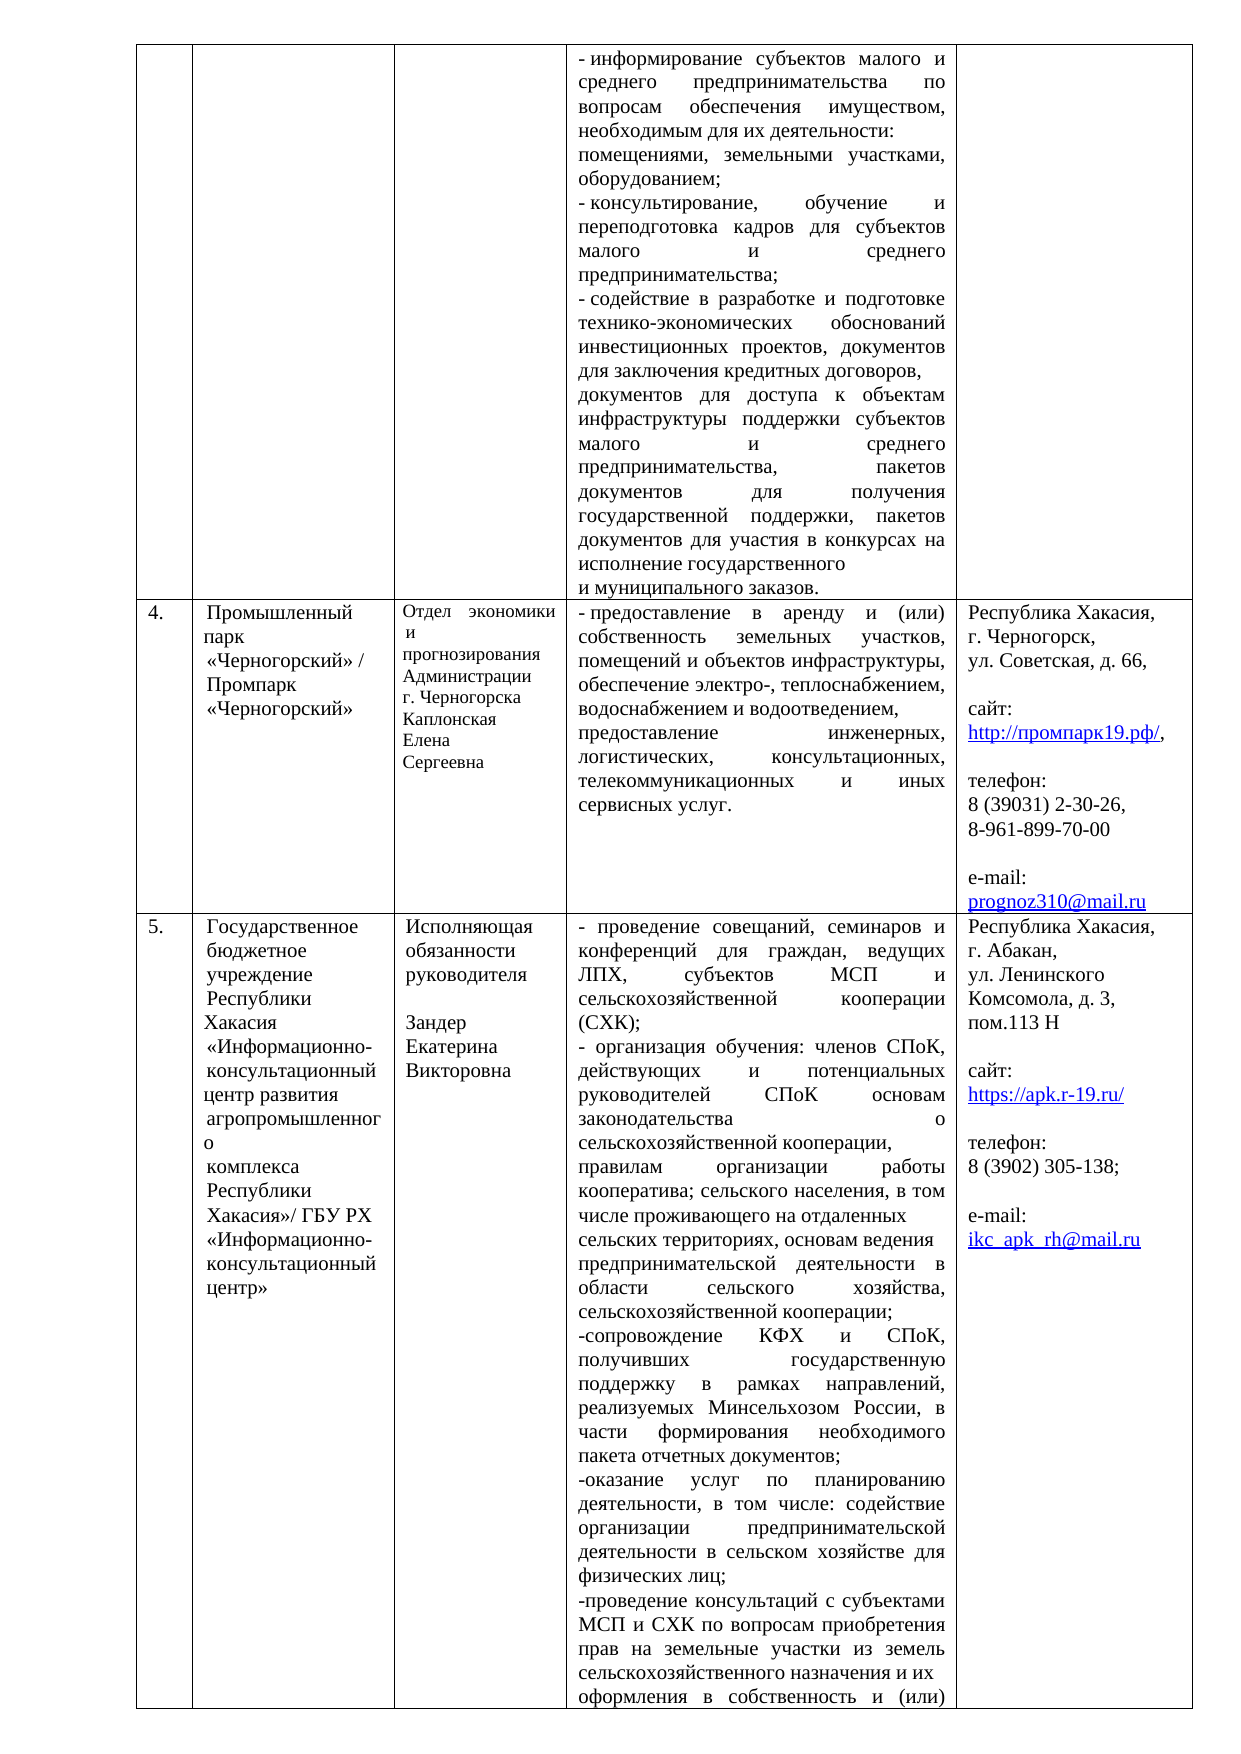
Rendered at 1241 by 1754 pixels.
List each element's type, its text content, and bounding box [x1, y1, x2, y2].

table_cell Промышленный парк «Черногорский» / Промпарк «Черногорский» [193, 600, 394, 913]
table_cell - предоставление в аренду и (или) собственность земельных участков, помещений и объектов инфраструктуры, обеспечение электро-, теплоснабжением, водоснабжением и водоотведением, предоставление инженерных, логистических, консультационных, телекоммуникационных и иных сервисных услуг. [567, 600, 956, 913]
table_cell [137, 45, 192, 599]
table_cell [567, 45, 956, 599]
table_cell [193, 45, 394, 599]
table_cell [395, 45, 566, 599]
table_cell Отдел экономики и прогнозирования Администрации г. Черногорска Каплонская Елена Сергеевна [395, 600, 566, 913]
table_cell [395, 914, 566, 1708]
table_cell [957, 45, 1192, 599]
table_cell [193, 914, 394, 1708]
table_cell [567, 914, 956, 1708]
table_cell [137, 600, 192, 913]
table_cell Республика Хакасия, г. Черногорск, ул. Советская, д. 66, сайт: http://промпарк19.рф/, телефон: 8 (39031) 2-30-26, 8-961-899-70-00 е-mail: prognoz310@mail.ru [957, 600, 1192, 913]
table_cell [137, 914, 192, 1708]
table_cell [957, 914, 1192, 1708]
